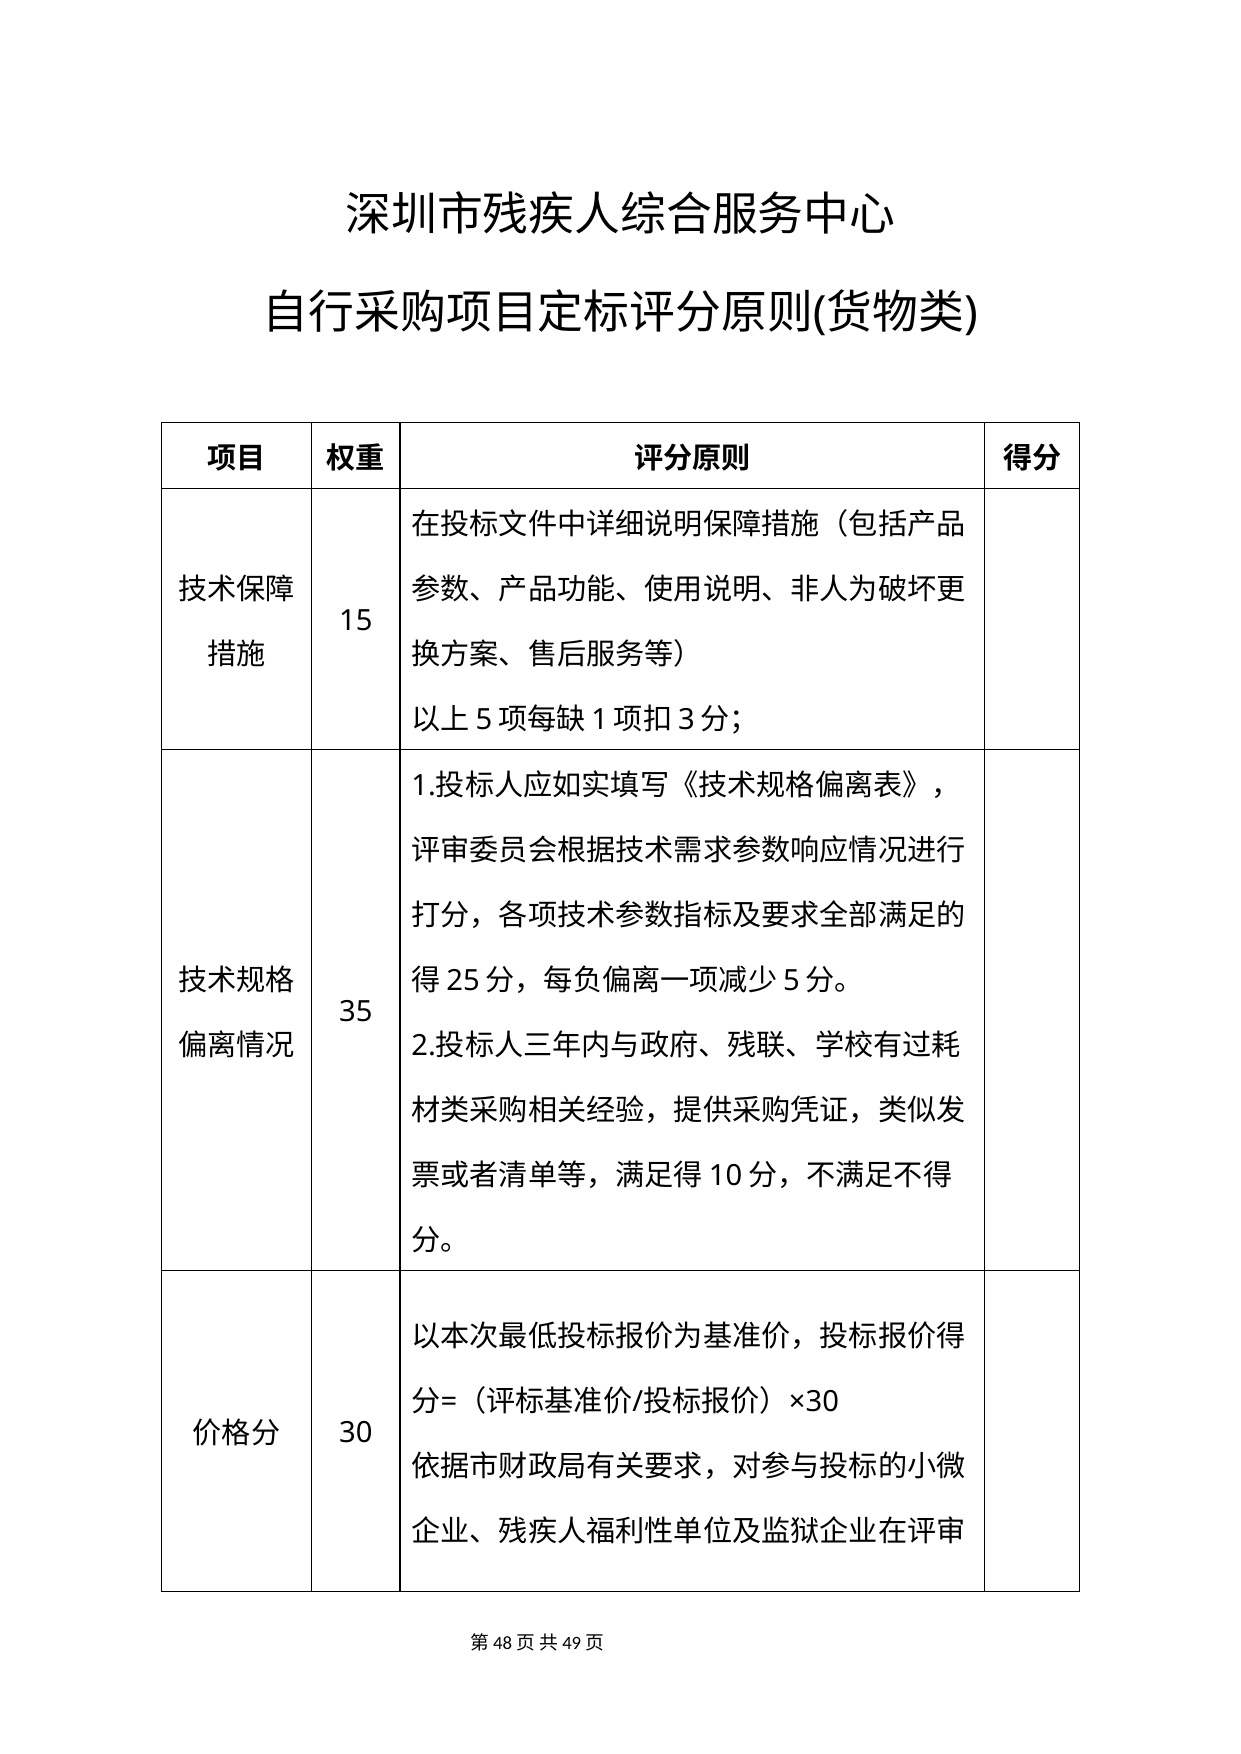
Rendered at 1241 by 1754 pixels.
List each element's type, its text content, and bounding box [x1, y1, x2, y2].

table_cell [985, 489, 1079, 749]
table_cell 价格分 [162, 1271, 311, 1591]
text 深圳市残疾人综合服务中心 [187, 162, 1053, 259]
table_cell 35 [312, 750, 399, 1270]
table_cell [401, 1271, 984, 1591]
table_header 评分原则 [401, 423, 984, 488]
table_cell [985, 750, 1079, 1270]
table_cell 1.投标人应如实填写《技术规格偏离表》，评审委员会根据技术需求参数响应情况进行打分，各项技术参数指标及要求全部满足的得25分，每负偏离一项减少5分。 2.投标人三年内与政府、残联、学校有过耗材类采购相关经验，提供采购凭证，类似发票或者清单等，满足得10分，不满足不得分。 [401, 750, 984, 1270]
table_header 得分 [985, 423, 1079, 488]
table_cell 30 [312, 1271, 399, 1591]
table_header 权重 [312, 423, 399, 488]
table_cell 在投标文件中详细说明保障措施（包括产品参数、产品功能、使用说明、非人为破坏更换方案、售后服务等） 以上5项每缺1项扣3分； [401, 489, 984, 749]
table_cell 技术保障措施 [162, 489, 311, 749]
table_header 项目 [162, 423, 311, 488]
table_cell 15 [312, 489, 399, 749]
table_cell 技术规格偏离情况 [162, 750, 311, 1270]
table_cell [985, 1271, 1079, 1591]
text 自行采购项目定标评分原则(货物类) [187, 259, 1053, 357]
